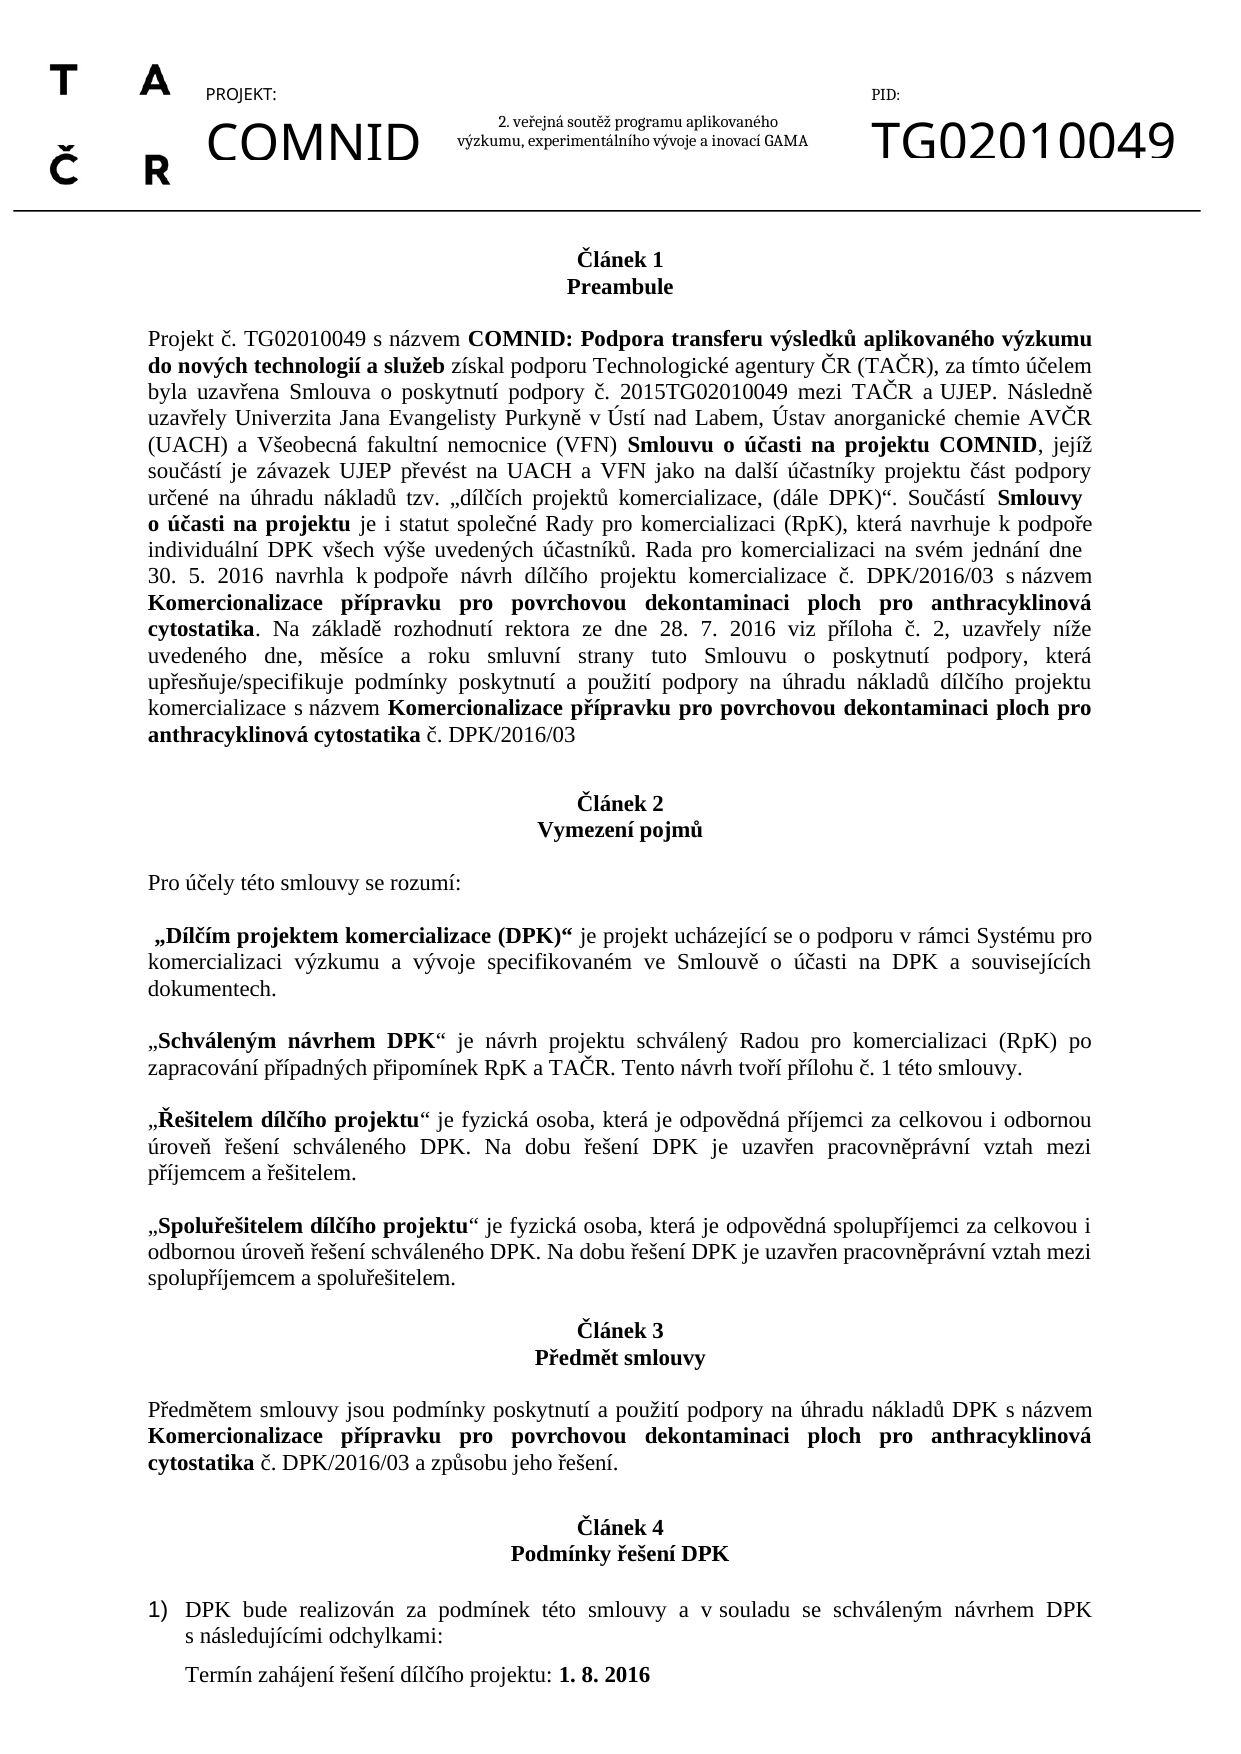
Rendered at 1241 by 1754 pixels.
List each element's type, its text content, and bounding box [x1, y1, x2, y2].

text Pro účely této smlouvy se rozumí: [148, 869, 1092, 896]
text „Řešitelem dílčího projektu“ je fyzická osoba, která je odpovědná příjemci za celkovou i odbornou úroveň řešení schváleného DPK. Na dobu řešení DPK je uzavřen pracovněprávní vztah mezi příjemcem a řešitelem. [148, 1106, 1092, 1185]
subtitle Podmínky řešení DPK [148, 1541, 1092, 1567]
text Vymezení pojmů [148, 816, 1092, 843]
text „Dílčím projektem komercializace (DPK)“ je projekt ucházející se o podporu v rámci Systému pro komercializaci výzkumu a vývoje specifikovaném ve Smlouvě o účasti na DPK a souvisejících dokumentech. [148, 922, 1092, 1001]
text Předmětem smlouvy jsou podmínky poskytnutí a použití podpory na úhradu nákladů DPK s názvem Komercionalizace přípravku pro povrchovou dekontaminaci ploch pro anthracyklinová cytostatika č. DPK/2016/03 a způsobu jeho řešení. [148, 1396, 1092, 1475]
text Projekt č. TG02010049 s názvem COMNID: Podpora transferu výsledků aplikovaného výzkumu do nových technologií a služeb získal podporu Technologické agentury ČR (TAČR), za tímto účelem byla uzavřena Smlouva o poskytnutí podpory č. 2015TG02010049 mezi TAČR a UJEP. Následně uzavřely Univerzita Jana Evangelisty Purkyně v Ústí nad Labem, Ústav anorganické chemie AVČR (UACH) a Všeobecná fakultní nemocnice (VFN) Smlouvu o účasti na projektu COMNID, jejíž součástí je závazek UJEP převést na UACH a VFN jako na další účastníky projektu část podpory určené na úhradu nákladů tzv. „dílčích projektů komercializace, (dále DPK)“. Součástí Smlouvy o účasti na projektu je i statut společné Rady pro komercializaci (RpK), která navrhuje k podpoře individuální DPK všech výše uvedených účastníků. Rada pro komercializaci na svém jednání dne 30. 5. 2016 navrhla k podpoře návrh dílčího projektu komercializace č. DPK/2016/03 s názvem Komercionalizace přípravku pro povrchovou dekontaminaci ploch pro anthracyklinová cytostatika. Na základě rozhodnutí rektora ze dne 28. 7. 2016 viz příloha č. 2, uzavřely níže uvedeného dne, měsíce a roku smluvní strany tuto Smlouvu o poskytnutí podpory, která upřesňuje/specifikuje podmínky poskytnutí a použití podpory na úhradu nákladů dílčího projektu komercializace s názvem Komercionalizace přípravku pro povrchovou dekontaminaci ploch pro anthracyklinová cytostatika č. DPK/2016/03 [148, 325, 1092, 747]
picture [20, 35, 196, 210]
subtitle Preambule [148, 273, 1092, 299]
text „Schváleným návrhem DPK“ je návrh projektu schválený Radou pro komercializaci (RpK) po zapracování případných připomínek RpK a TAČR. Tento návrh tvoří přílohu č. 1 této smlouvy. [148, 1027, 1092, 1080]
list DPK bude realizován za podmínek této smlouvy a v souladu se schváleným návrhem DPK s následujícími odchylkami: [148, 1596, 1092, 1648]
text Předmět smlouvy [148, 1343, 1092, 1370]
text „Spoluřešitelem dílčího projektu“ je fyzická osoba, která je odpovědná spolupříjemci za celkovou i odbornou úroveň řešení schváleného DPK. Na dobu řešení DPK je uzavřen pracovněprávní vztah mezi spolupříjemcem a spoluřešitelem. [148, 1212, 1092, 1291]
text Termín zahájení řešení dílčího projektu: 1. 8. 2016 [185, 1661, 1092, 1687]
